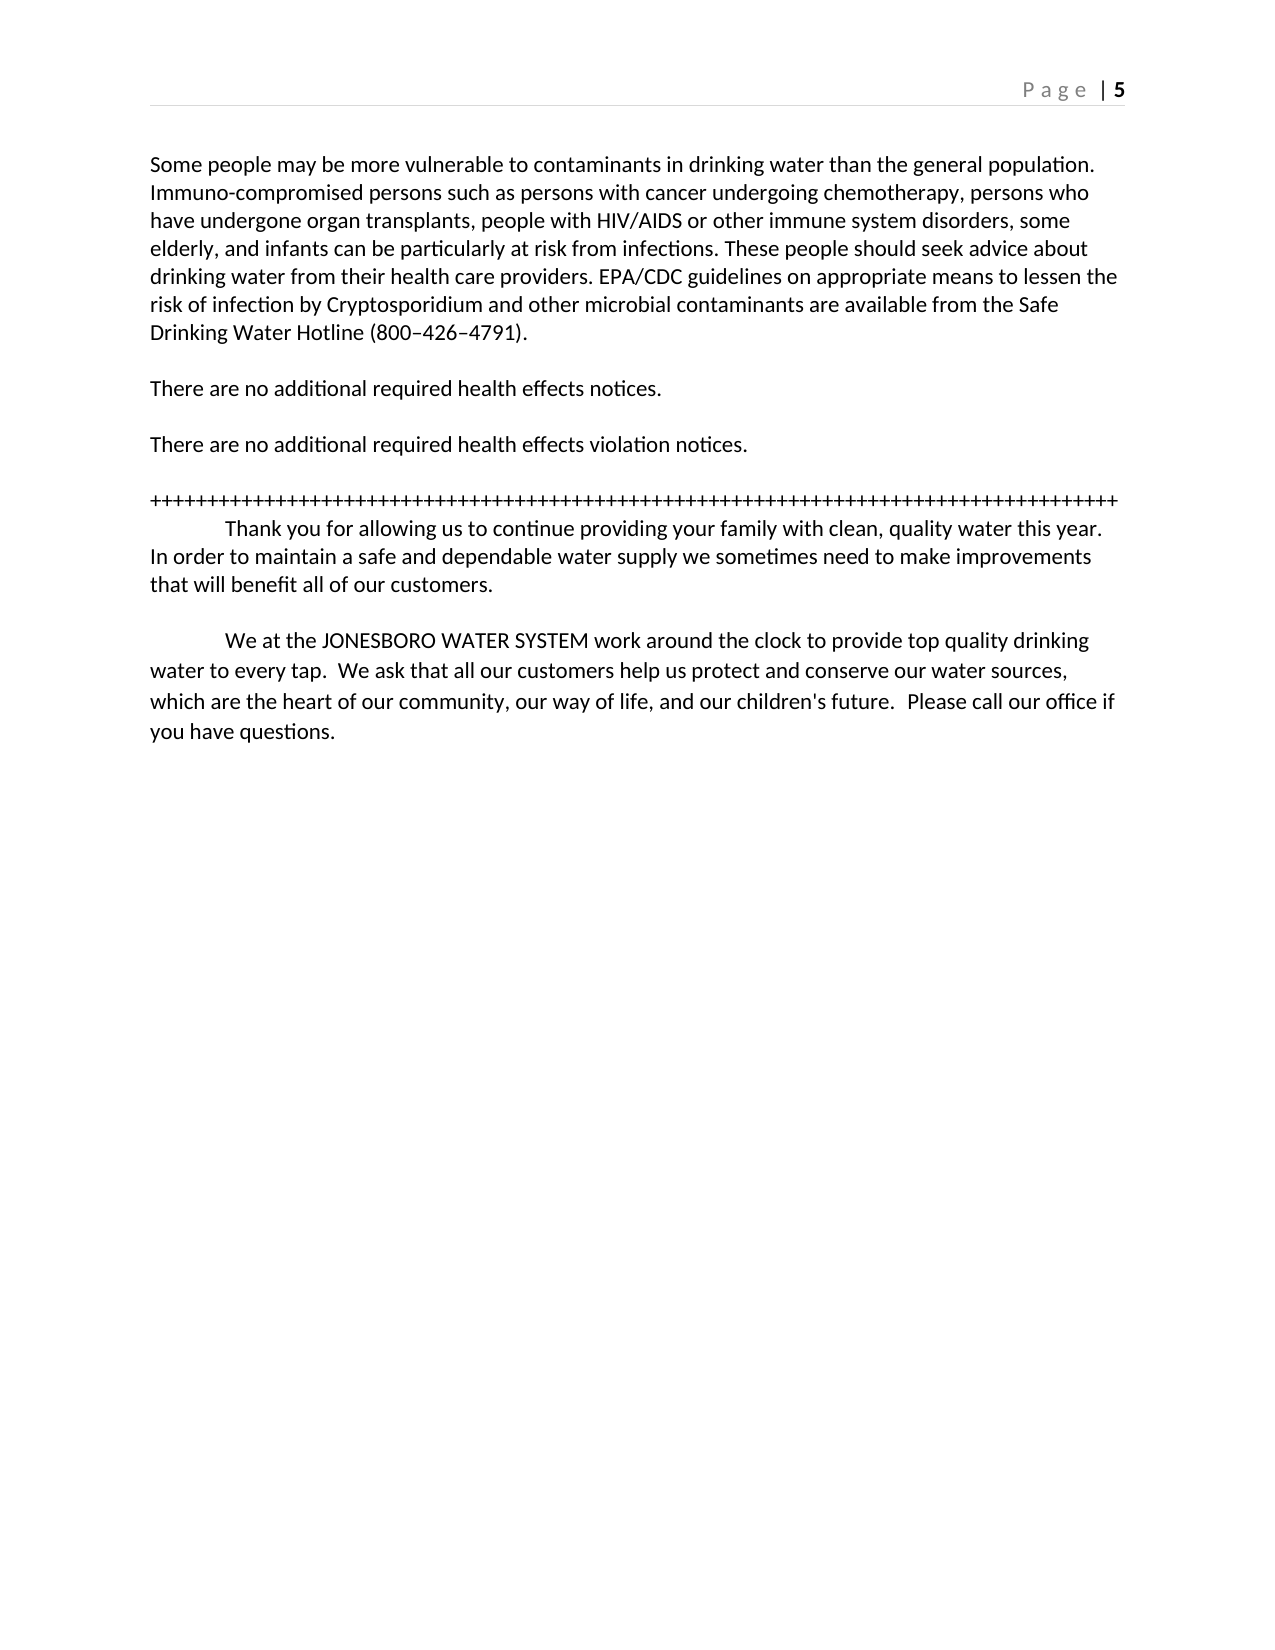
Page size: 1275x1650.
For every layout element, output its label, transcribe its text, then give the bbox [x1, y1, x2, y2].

text Thank you for allowing us to continue providing your family with clean, quality water this year. In order to maintain a safe and dependable water supply we sometimes need to make improvements that will benefit all of our customers. [150, 514, 1125, 598]
text There are no additional required health effects notices. [150, 374, 1125, 402]
text We at the JONESBORO WATER SYSTEM work around the clock to provide top quality drinking water to every tap. We ask that all our customers help us protect and conserve our water sources, which are the heart of our community, our way of life, and our children's future. Please call our office if you have questions. [150, 626, 1125, 745]
text There are no additional required health effects violation notices. [150, 430, 1125, 458]
text +++++++++++++++++++++++++++++++++++++++++++++++++++++++++++++++++++++++++++++++++++++ [150, 486, 1125, 514]
text Some people may be more vulnerable to contaminants in drinking water than the general population. Immuno-compromised persons such as persons with cancer undergoing chemotherapy, persons who have undergone organ transplants, people with HIV/AIDS or other immune system disorders, some elderly, and infants can be particularly at risk from infections. These people should seek advice about drinking water from their health care providers. EPA/CDC guidelines on appropriate means to lessen the risk of infection by Cryptosporidium and other microbial contaminants are available from the Safe Drinking Water Hotline (800–426–4791). [150, 150, 1125, 346]
